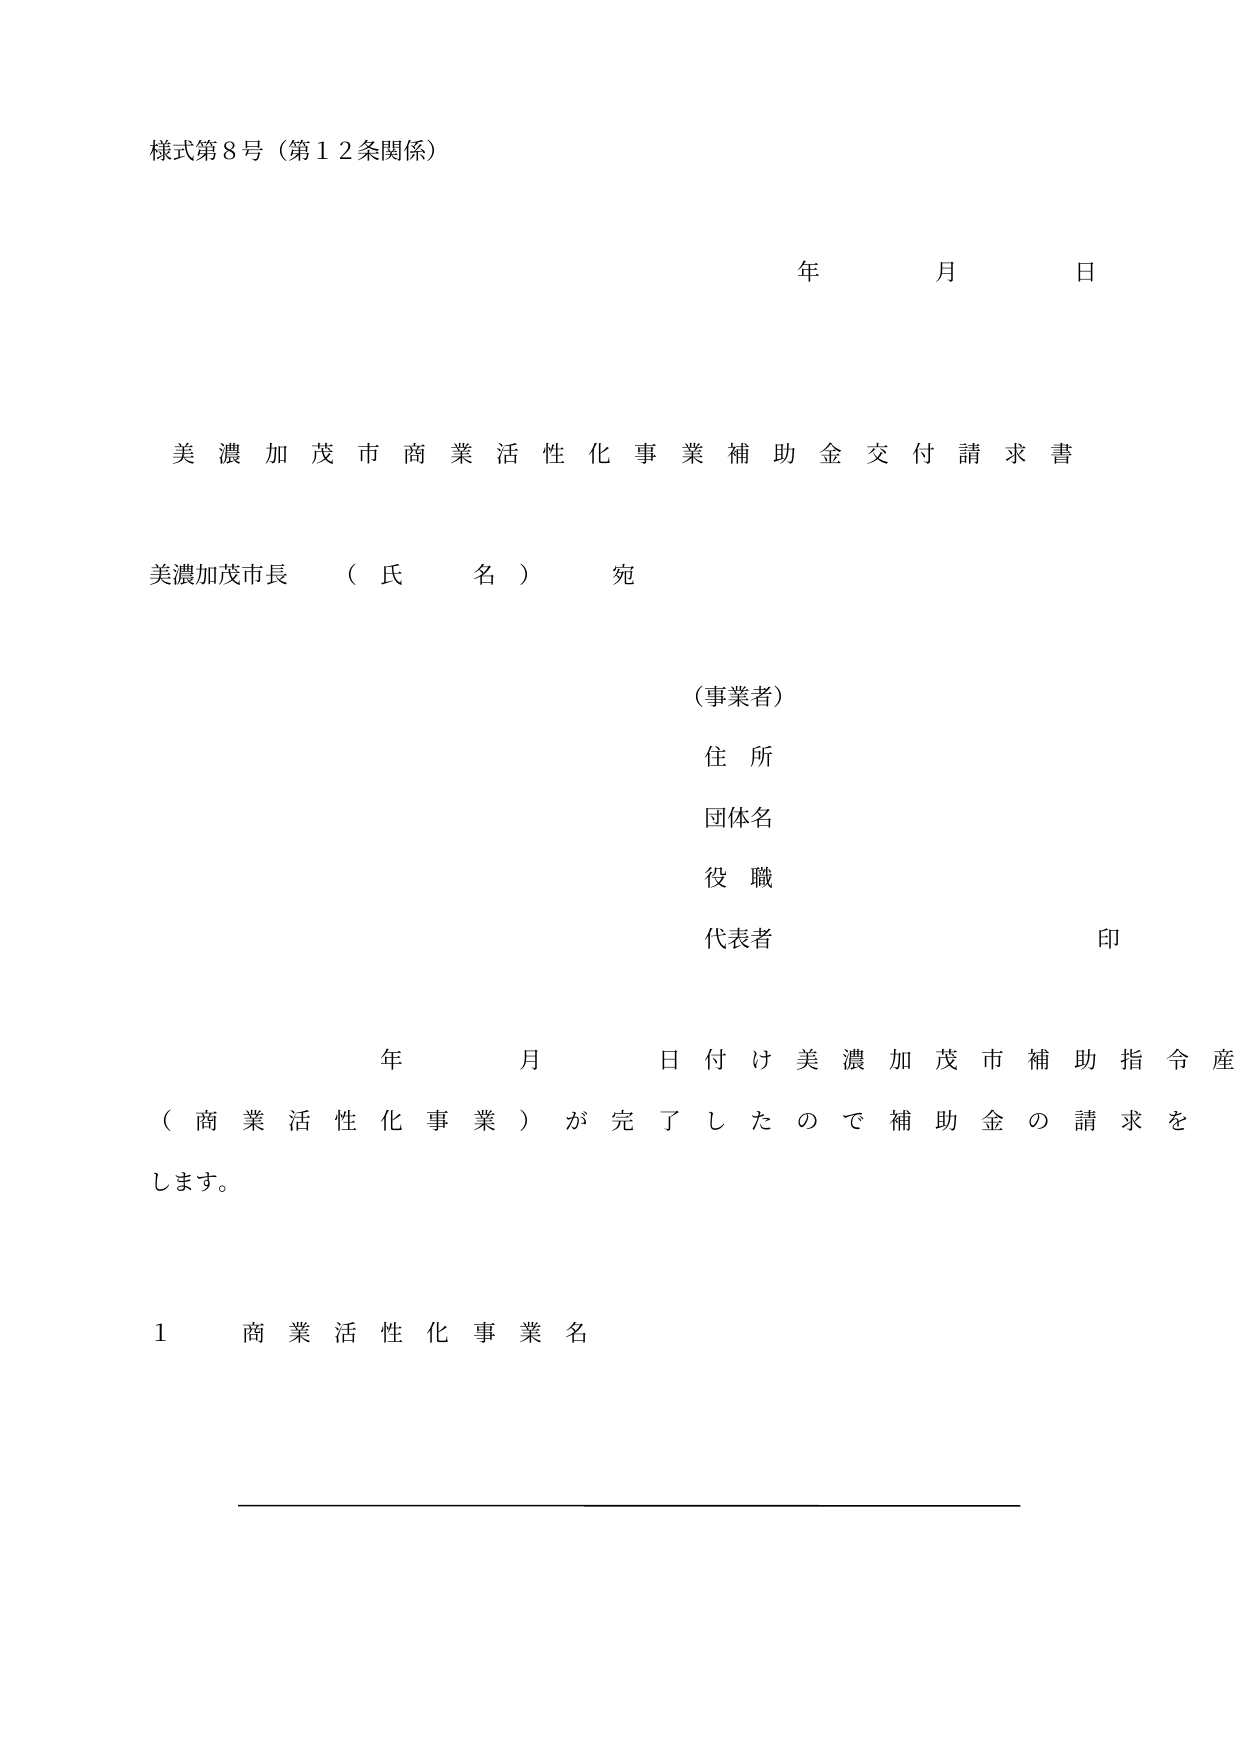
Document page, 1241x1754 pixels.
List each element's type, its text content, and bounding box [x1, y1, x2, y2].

text 年 月 日 [149, 240, 1121, 301]
text 様式第８号（第１２条関係） [149, 119, 1121, 180]
text 住 所 [149, 725, 1121, 786]
text 役 職 [149, 847, 1121, 907]
text 団体名 [149, 786, 1121, 847]
text 美濃加茂市長 （氏 名） 宛 [149, 543, 1121, 604]
text 年 月 日付け美濃加茂市補助指令産第 号で交付決定のあった補助事業（商業活性化事業）が完了したので補助金の請求をします。 [149, 1028, 1121, 1210]
text 美濃加茂市商業活性化事業補助金交付請求書 [149, 422, 1121, 483]
text （事業者） [149, 665, 1121, 725]
text １ 商業活性化事業名 [149, 1301, 1021, 1362]
text 代表者 印 [149, 907, 1121, 968]
